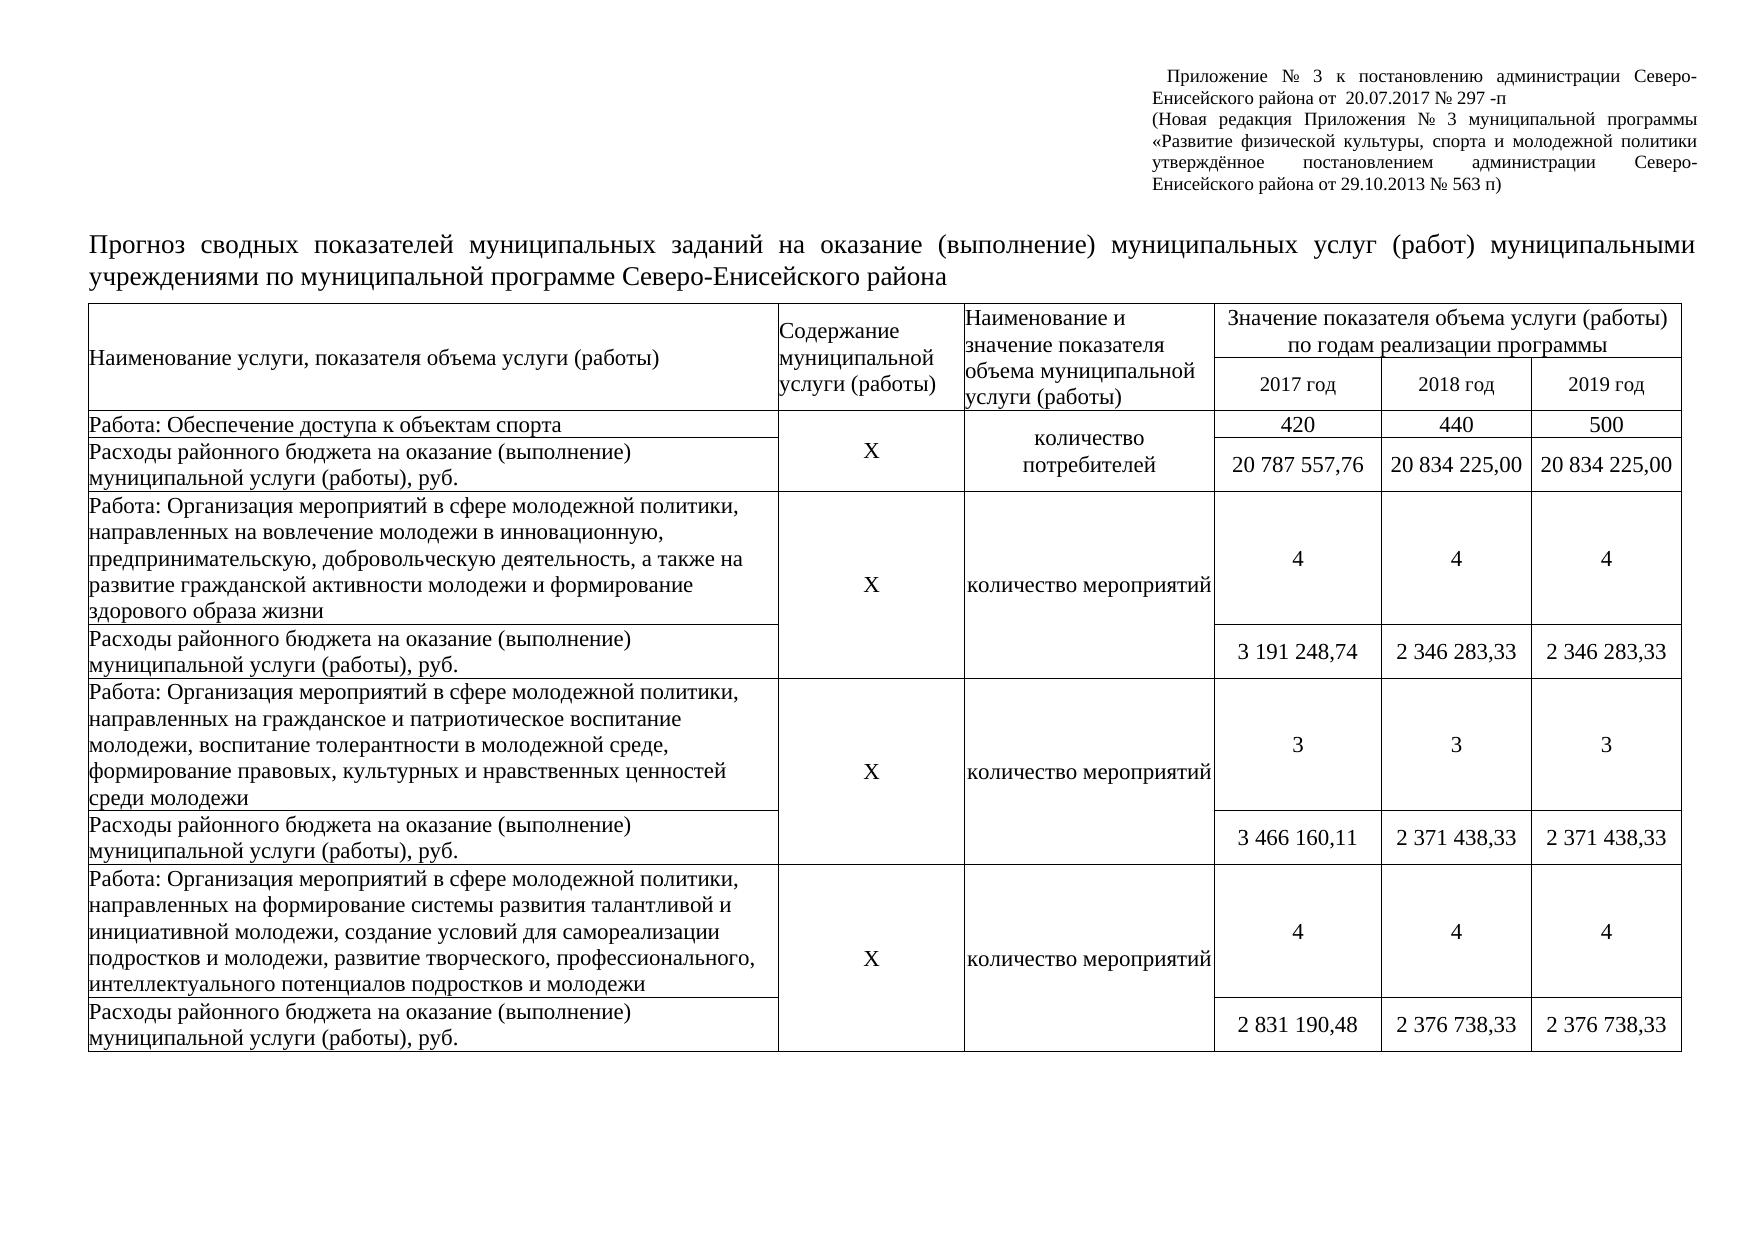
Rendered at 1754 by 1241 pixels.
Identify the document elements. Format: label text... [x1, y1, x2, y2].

text Прогноз сводных показателей муниципальных заданий на оказание (выполнение) муниципальных услуг (работ) муниципальными учреждениями по муниципальной программе Северо-Енисейского района [89, 228, 1698, 291]
table_cell 20 787 557,76 [1215, 438, 1381, 491]
table_cell 2019 год [1532, 358, 1681, 410]
table_cell 2 371 438,33 [1382, 811, 1531, 864]
table_cell 4 [1532, 865, 1681, 997]
table_cell Работа: Организация мероприятий в сфере молодежной политики, направленных на гражданское и патриотическое воспитание молодежи, воспитание толерантности в молодежной среде, формирование правовых, культурных и нравственных ценностей среди молодежи [89, 679, 778, 810]
table_cell 3 191 248,74 [1215, 625, 1381, 677]
table_cell Расходы районного бюджета на оказание (выполнение) муниципальной услуги (работы), руб. [89, 811, 778, 864]
table_cell Работа: Организация мероприятий в сфере молодежной политики, направленных на формирование системы развития талантливой и инициативной молодежи, создание условий для самореализации подростков и молодежи, развитие творческого, профессионального, интеллектуального потенциалов подростков и молодежи [89, 865, 778, 997]
table_cell Работа: Организация мероприятий в сфере молодежной политики, направленных на вовлечение молодежи в инновационную, предпринимательскую, добровольческую деятельность, а также на развитие гражданской активности молодежи и формирование здорового образа жизни [89, 492, 778, 624]
text (Новая редакция Приложения № 3 муниципальной программы «Развитие физической культуры, спорта и молодежной политики утверждённое постановлением администрации Северо-Енисейского района от 29.10.2013 № 563 п) [1152, 108, 1698, 194]
table_cell 2018 год [1382, 358, 1531, 410]
table_cell Х [779, 492, 964, 677]
table_cell Работа: Обеспечение доступа к объектам спорта [89, 411, 778, 437]
table_cell Х [779, 865, 964, 1051]
table_cell количество мероприятий [965, 865, 1214, 1051]
table_cell Расходы районного бюджета на оказание (выполнение) муниципальной услуги (работы), руб. [89, 998, 778, 1051]
table_cell 4 [1215, 492, 1381, 624]
table_cell 3 [1215, 679, 1381, 810]
table_cell 2 346 283,33 [1532, 625, 1681, 677]
table_cell 500 [1532, 411, 1681, 437]
table_cell 440 [1382, 411, 1531, 437]
table_header Наименование и значение показателя объема муниципальной услуги (работы) [965, 304, 1214, 410]
table_cell количество мероприятий [965, 492, 1214, 677]
table_cell 4 [1215, 865, 1381, 997]
table_cell Расходы районного бюджета на оказание (выполнение) муниципальной услуги (работы), руб. [89, 438, 778, 491]
table_cell Расходы районного бюджета на оказание (выполнение) муниципальной услуги (работы), руб. [89, 625, 778, 677]
table_cell 4 [1382, 865, 1531, 997]
table_cell 2 376 738,33 [1382, 998, 1531, 1051]
table_cell количество потребителей [965, 411, 1214, 491]
table_cell 4 [1382, 492, 1531, 624]
text Приложение № 3 к постановлению администрации Северо-Енисейского района от 20.07.2017 № 297 -п [1152, 65, 1698, 108]
table_cell 2 831 190,48 [1215, 998, 1381, 1051]
table_cell Х [779, 411, 964, 491]
table_cell 3 [1382, 679, 1531, 810]
table_cell 2 376 738,33 [1532, 998, 1681, 1051]
table_cell 4 [1532, 492, 1681, 624]
table_cell 420 [1215, 411, 1381, 437]
table_cell 2017 год [1215, 358, 1381, 410]
table_cell Х [779, 679, 964, 864]
table_cell количество мероприятий [965, 679, 1214, 864]
table_cell 2 346 283,33 [1382, 625, 1531, 677]
table_header Наименование услуги, показателя объема услуги (работы) [89, 304, 778, 410]
table_cell 3 466 160,11 [1215, 811, 1381, 864]
table_header Значение показателя объема услуги (работы) по годам реализации программы [1215, 304, 1681, 357]
table_cell 20 834 225,00 [1532, 438, 1681, 491]
table_cell 3 [1532, 679, 1681, 810]
table_cell 20 834 225,00 [1382, 438, 1531, 491]
table_header Содержание муниципальной услуги (работы) [779, 304, 964, 410]
table_cell 2 371 438,33 [1532, 811, 1681, 864]
